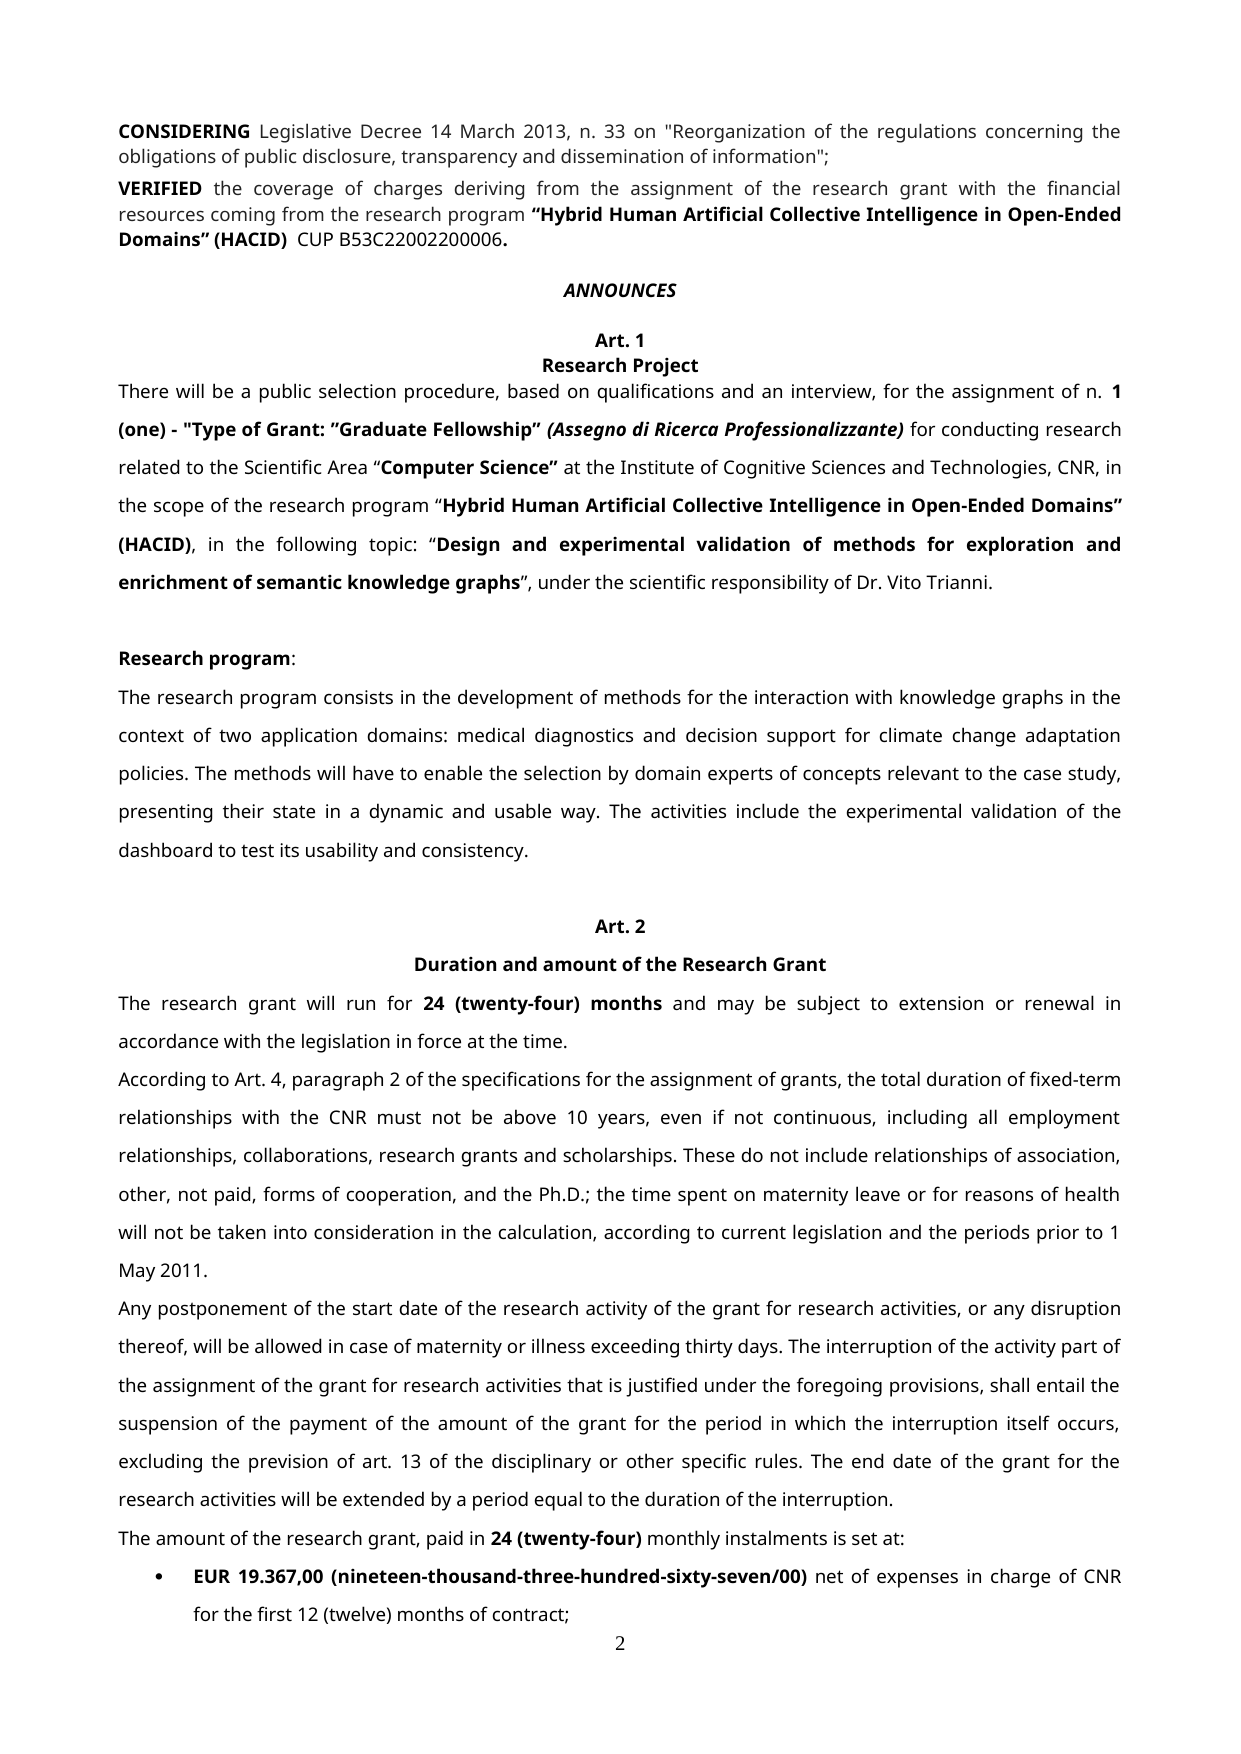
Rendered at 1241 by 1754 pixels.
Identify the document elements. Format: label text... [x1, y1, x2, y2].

text Any postponement of the start date of the research activity of the grant for research activities, or any disruption thereof, will be allowed in case of maternity or illness exceeding thirty days. The interruption of the activity part of the assignment of the grant for research activities that is justified under the foregoing provisions, shall entail the suspension of the payment of the amount of the grant for the period in which the interruption itself occurs, excluding the prevision of art. 13 of the disciplinary or other specific rules. The end date of the grant for the research activities will be extended by a period equal to the duration of the interruption. [118, 1296, 1122, 1512]
text There will be a public selection procedure, based on qualifications and an interview, for the assignment of n. 1 (one) - "Type of Grant: ”Graduate Fellowship” (Assegno di Ricerca Professionalizzante) for conducting research related to the Scientific Area “Computer Science” at the Institute of Cognitive Sciences and Technologies, CNR, in the scope of the research program “Hybrid Human Artificial Collective Intelligence in Open-Ended Domains” (HACID), in the following topic: “Design and experimental validation of methods for exploration and enrichment of semantic knowledge graphs”, under the scientific responsibility of Dr. Vito Trianni. [118, 378, 1122, 595]
text Research Project [118, 353, 1122, 378]
text ANNOUNCES [118, 277, 1122, 303]
text According to Art. 4, paragraph 2 of the specifications for the assignment of grants, the total duration of fixed-term relationships with the CNR must not be above 10 years, even if not continuous, including all employment relationships, collaborations, research grants and scholarships. These do not include relationships of association, other, not paid, forms of cooperation, and the Ph.D.; the time spent on maternity leave or for reasons of health will not be taken into consideration in the calculation, according to current legislation and the periods prior to 1 May 2011. [118, 1066, 1122, 1283]
text The research grant will run for 24 (twenty-four) months and may be subject to extension or renewal in accordance with the legislation in force at the time. [118, 990, 1122, 1053]
text The amount of the research grant, paid in 24 (twenty-four) monthly instalments is set at: [118, 1525, 1122, 1551]
text CONSIDERING Legislative Decree 14 March 2013, n. 33 on "Reorganization of the regulations concerning the obligations of public disclosure, transparency and dissemination of information"; [118, 118, 1122, 169]
text Art. 1 [118, 327, 1122, 353]
text Art. 2 Duration and amount of the Research Grant [118, 913, 1122, 977]
text The research program consists in the development of methods for the interaction with knowledge graphs in the context of two application domains: medical diagnostics and decision support for climate change adaptation policies. The methods will have to enable the selection by domain experts of concepts relevant to the case study, presenting their state in a dynamic and usable way. The activities include the experimental validation of the dashboard to test its usability and consistency. [118, 684, 1122, 862]
text VERIFIED the coverage of charges deriving from the assignment of the research grant with the financial resources coming from the research program “Hybrid Human Artificial Collective Intelligence in Open-Ended Domains” (HACID) CUP B53C22002200006. [118, 175, 1122, 252]
text Research program: [118, 646, 1122, 671]
list EUR 19.367,00 (nineteen-thousand-three-hundred-sixty-seven/00) net of expenses in charge of CNR for the first 12 (twelve) months of contract; [156, 1563, 1122, 1627]
